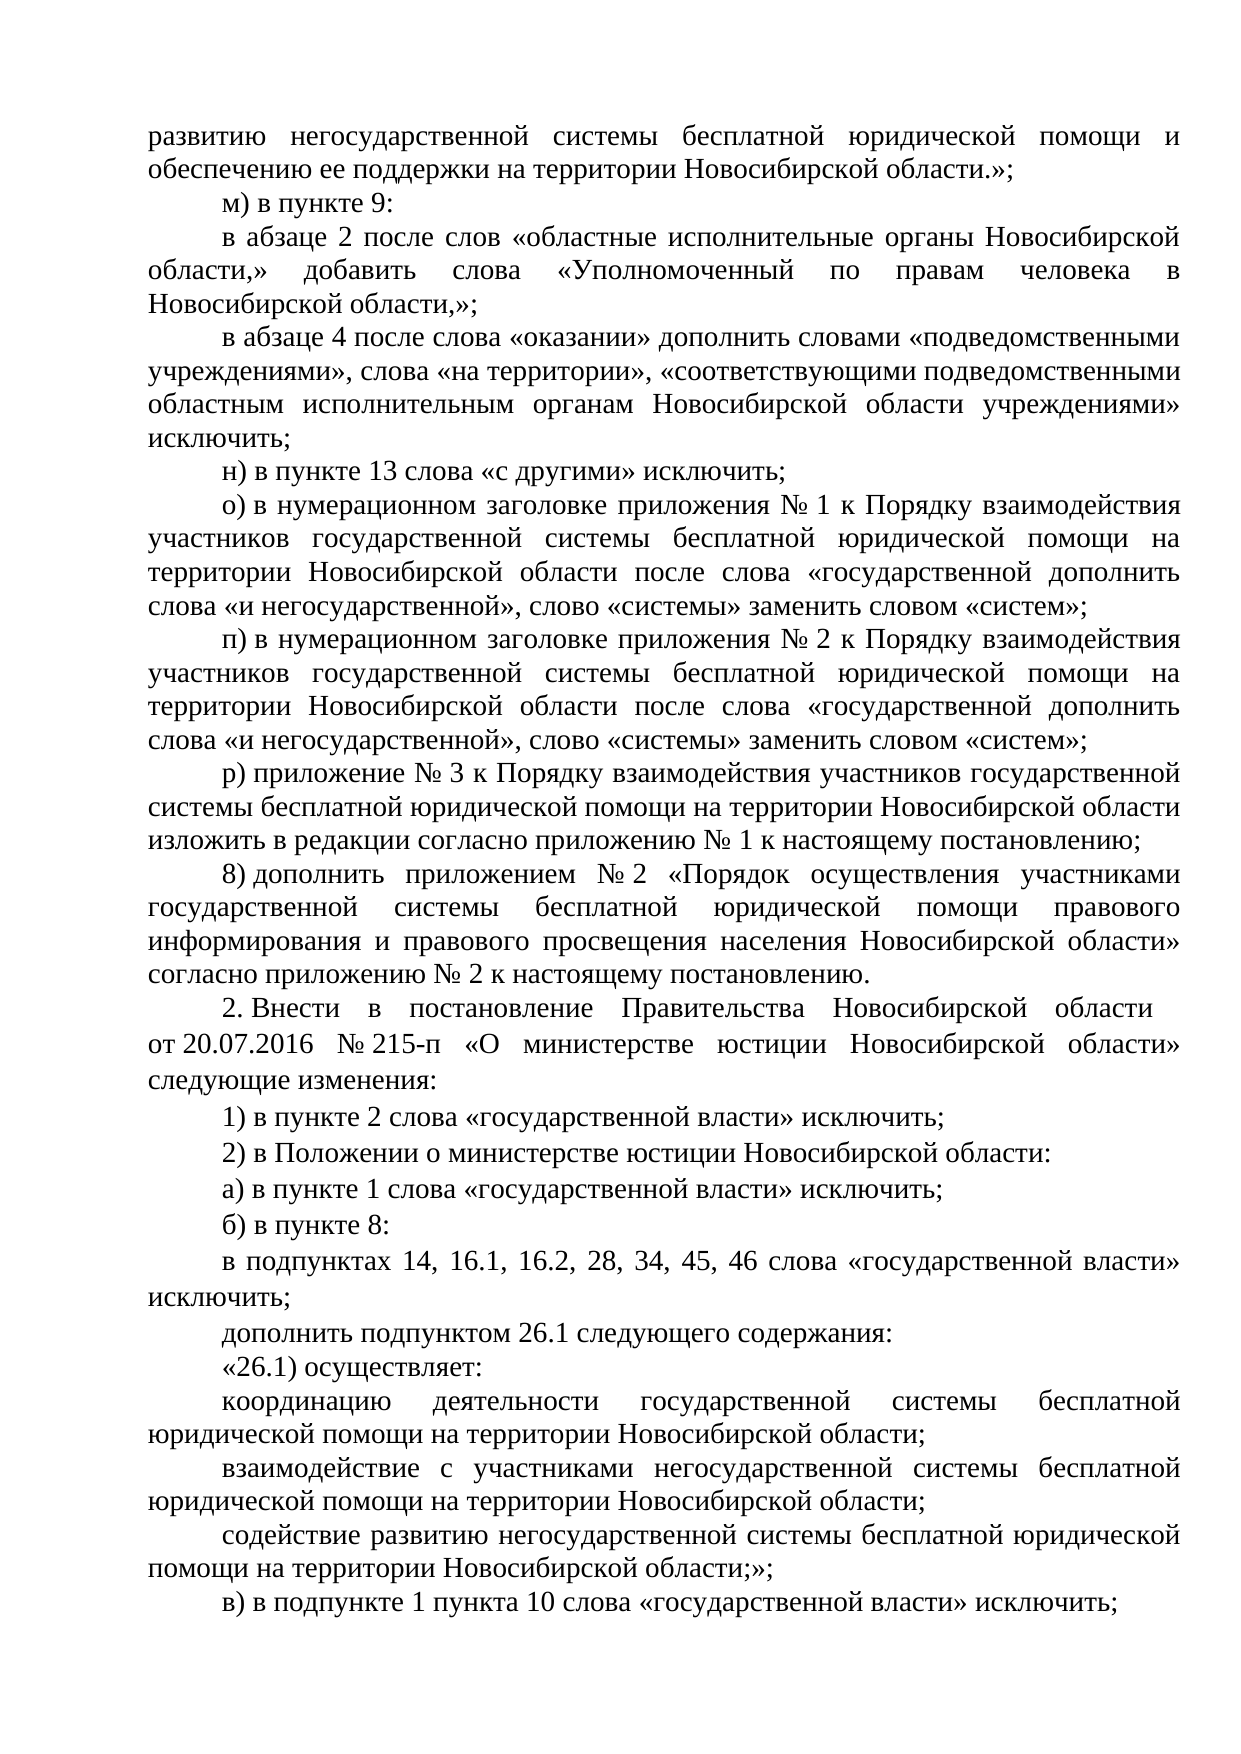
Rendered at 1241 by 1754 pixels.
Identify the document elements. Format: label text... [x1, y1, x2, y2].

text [148, 118, 1181, 185]
text «26.1) осуществляет: [148, 1349, 1181, 1383]
list в подпунктах 14, 16.1, 16.2, 28, 34, 45, 46 слова «государственной власти» исключить; [148, 1243, 1181, 1313]
list 1) в пункте 2 слова «государственной власти» исключить; [148, 1099, 1181, 1132]
text в абзаце 2 после слов «областные исполнительные органы Новосибирской области,» добавить слова «Уполномоченный по правам человека в Новосибирской области,»; [148, 219, 1181, 319]
text содействие развитию негосударственной системы бесплатной юридической помощи на территории Новосибирской области;»; [148, 1517, 1181, 1584]
list а) в пункте 1 слова «государственной власти» исключить; [148, 1171, 1181, 1204]
text в) в подпункте 1 пункта 10 слова «государственной власти» исключить; [148, 1584, 1181, 1617]
list дополнить подпунктом 26.1 следующего содержания: [148, 1316, 1181, 1349]
text п) в нумерационном заголовке приложения № 2 к Порядку взаимодействия участников государственной системы бесплатной юридической помощи на территории Новосибирской области после слова «государственной дополнить слова «и негосударственной», слово «системы» заменить словом «систем»; [148, 621, 1181, 755]
text р) приложение № 3 к Порядку взаимодействия участников государственной системы бесплатной юридической помощи на территории Новосибирской области изложить в редакции согласно приложению № 1 к настоящему постановлению; [148, 755, 1181, 856]
text координацию деятельности государственной системы бесплатной юридической помощи на территории Новосибирской области; [148, 1383, 1181, 1450]
text о) в нумерационном заголовке приложения № 1 к Порядку взаимодействия участников государственной системы бесплатной юридической помощи на территории Новосибирской области после слова «государственной дополнить слова «и негосударственной», слово «системы» заменить словом «систем»; [148, 487, 1181, 621]
text в абзаце 4 после слова «оказании» дополнить словами «подведомственными учреждениями», слова «на территории», «соответствующими подведомственными областным исполнительным органам Новосибирской области учреждениями» исключить; [148, 319, 1181, 453]
text н) в пункте 13 слова «с другими» исключить; [148, 453, 1181, 487]
list 2. Внести в постановление Правительства Новосибирской области от 20.07.2016 № 215-п «О министерстве юстиции Новосибирской области» следующие изменения: [148, 990, 1181, 1096]
text 8) дополнить приложением № 2 «Порядок осуществления участниками государственной системы бесплатной юридической помощи правового информирования и правового просвещения населения Новосибирской области» согласно приложению № 2 к настоящему постановлению. [148, 856, 1181, 990]
text взаимодействие с участниками негосударственной системы бесплатной юридической помощи на территории Новосибирской области; [148, 1450, 1181, 1517]
list 2) в Положении о министерстве юстиции Новосибирской области: [148, 1135, 1181, 1168]
text м) в пункте 9: [148, 185, 1181, 219]
list б) в пункте 8: [148, 1207, 1181, 1241]
